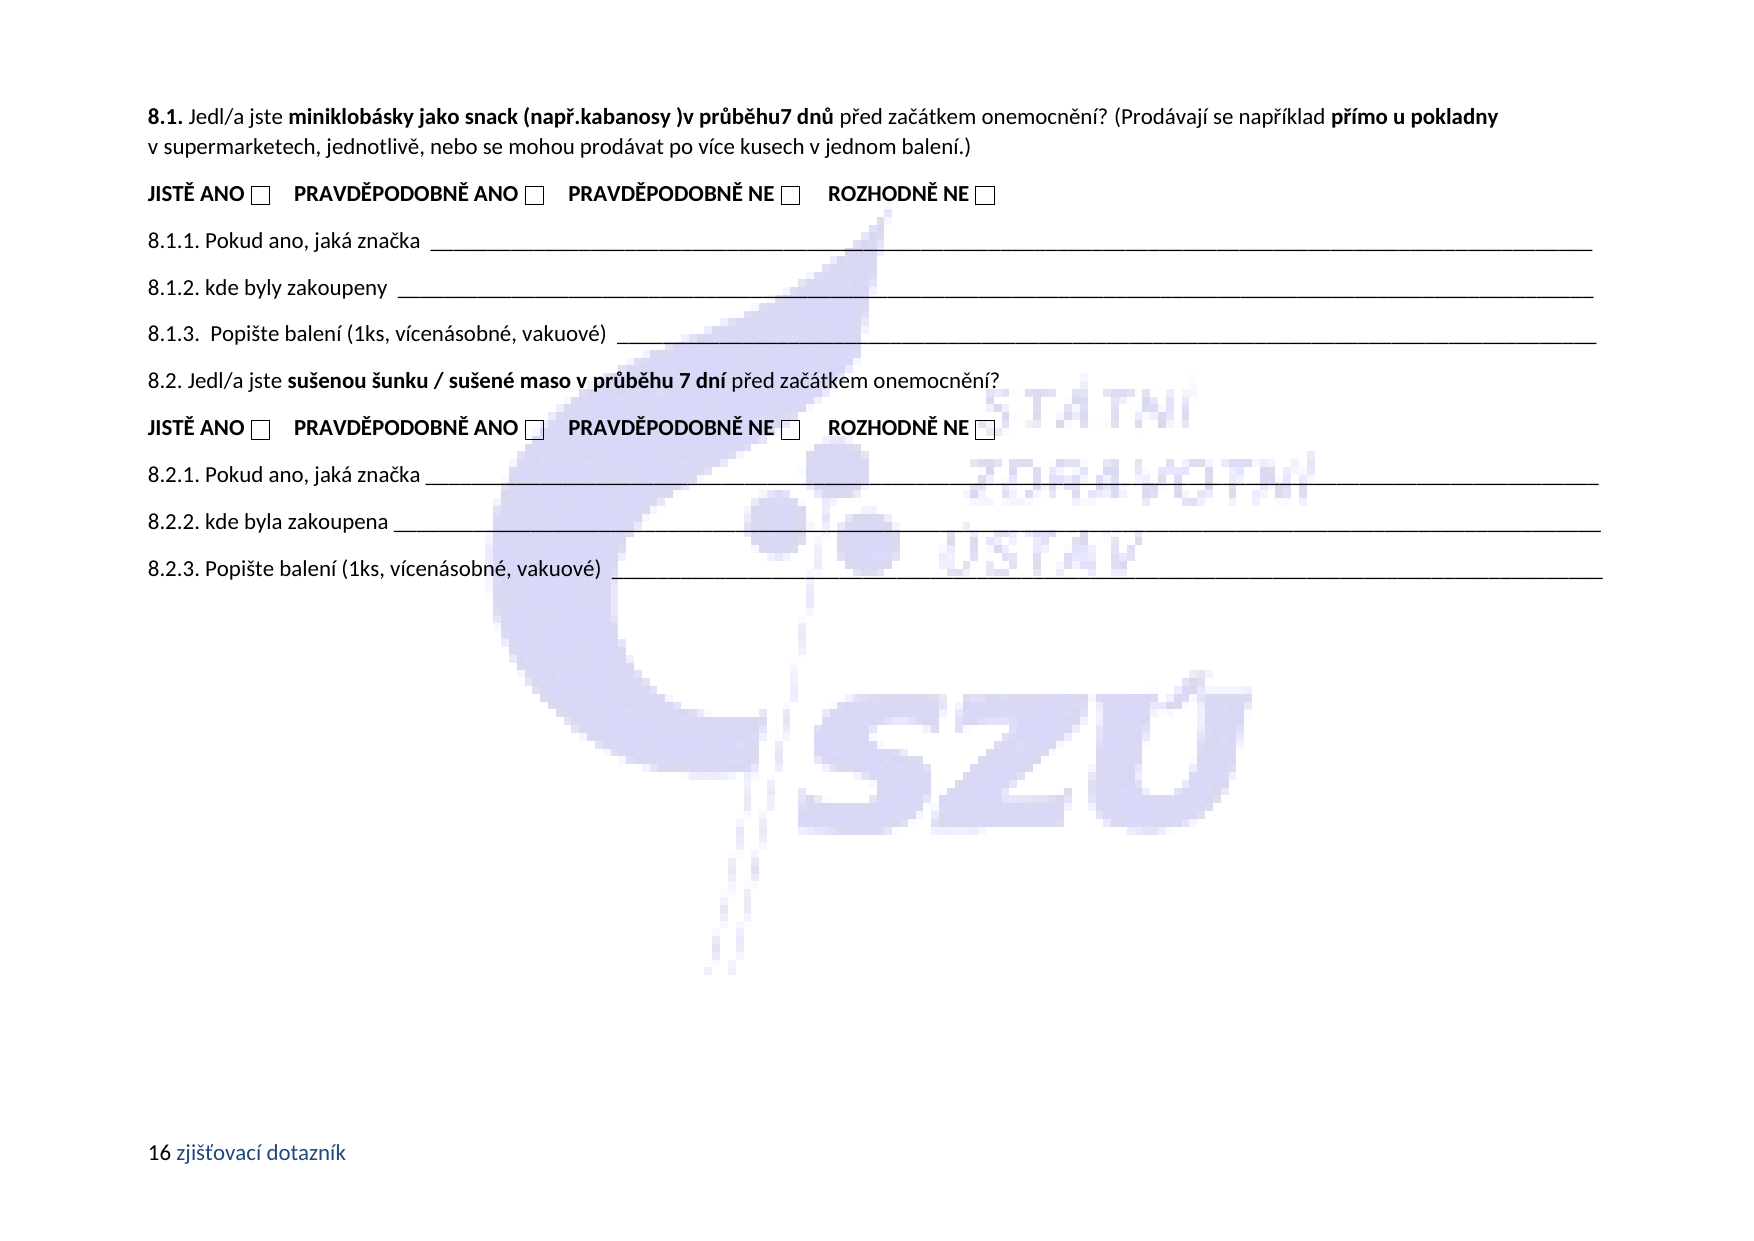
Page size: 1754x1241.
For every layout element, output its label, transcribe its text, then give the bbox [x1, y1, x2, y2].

text 8.1.3. Popište balení (1ks, vícenásobné, vakuové) ______________________________________________________________________________________ [148, 319, 1606, 348]
text 8.2. Jedl/a jste sušenou šunku / sušené maso v průběhu 7 dní před začátkem onemocnění? [148, 366, 1606, 394]
text JISTĚ ANO PRAVDĚPODOBNĚ ANO PRAVDĚPODOBNĚ NE ROZHODNĚ NE [148, 179, 1606, 207]
text 8.1.1. Pokud ano, jaká značka ______________________________________________________________________________________________________ [148, 226, 1606, 254]
text 8.1. Jedl/a jste miniklobásky jako snack (např.kabanosy )v průběhu7 dnů před začátkem onemocnění? (Prodávají se například přímo u pokladny v supermarketech, jednotlivě, nebo se mohou prodávat po více kusech v jednom balení.) [148, 102, 1606, 160]
text JISTĚ ANO PRAVDĚPODOBNĚ ANO PRAVDĚPODOBNĚ NE ROZHODNĚ NE [148, 413, 1606, 441]
text 8.2.1. Pokud ano, jaká značka _______________________________________________________________________________________________________ [148, 460, 1606, 488]
text 8.1.2. kde byly zakoupeny _________________________________________________________________________________________________________ [148, 273, 1606, 301]
text 8.2.2. kde byla zakoupena __________________________________________________________________________________________________________ [148, 507, 1606, 535]
text 8.2.3. Popište balení (1ks, vícenásobné, vakuové) _______________________________________________________________________________________ [148, 554, 1606, 582]
